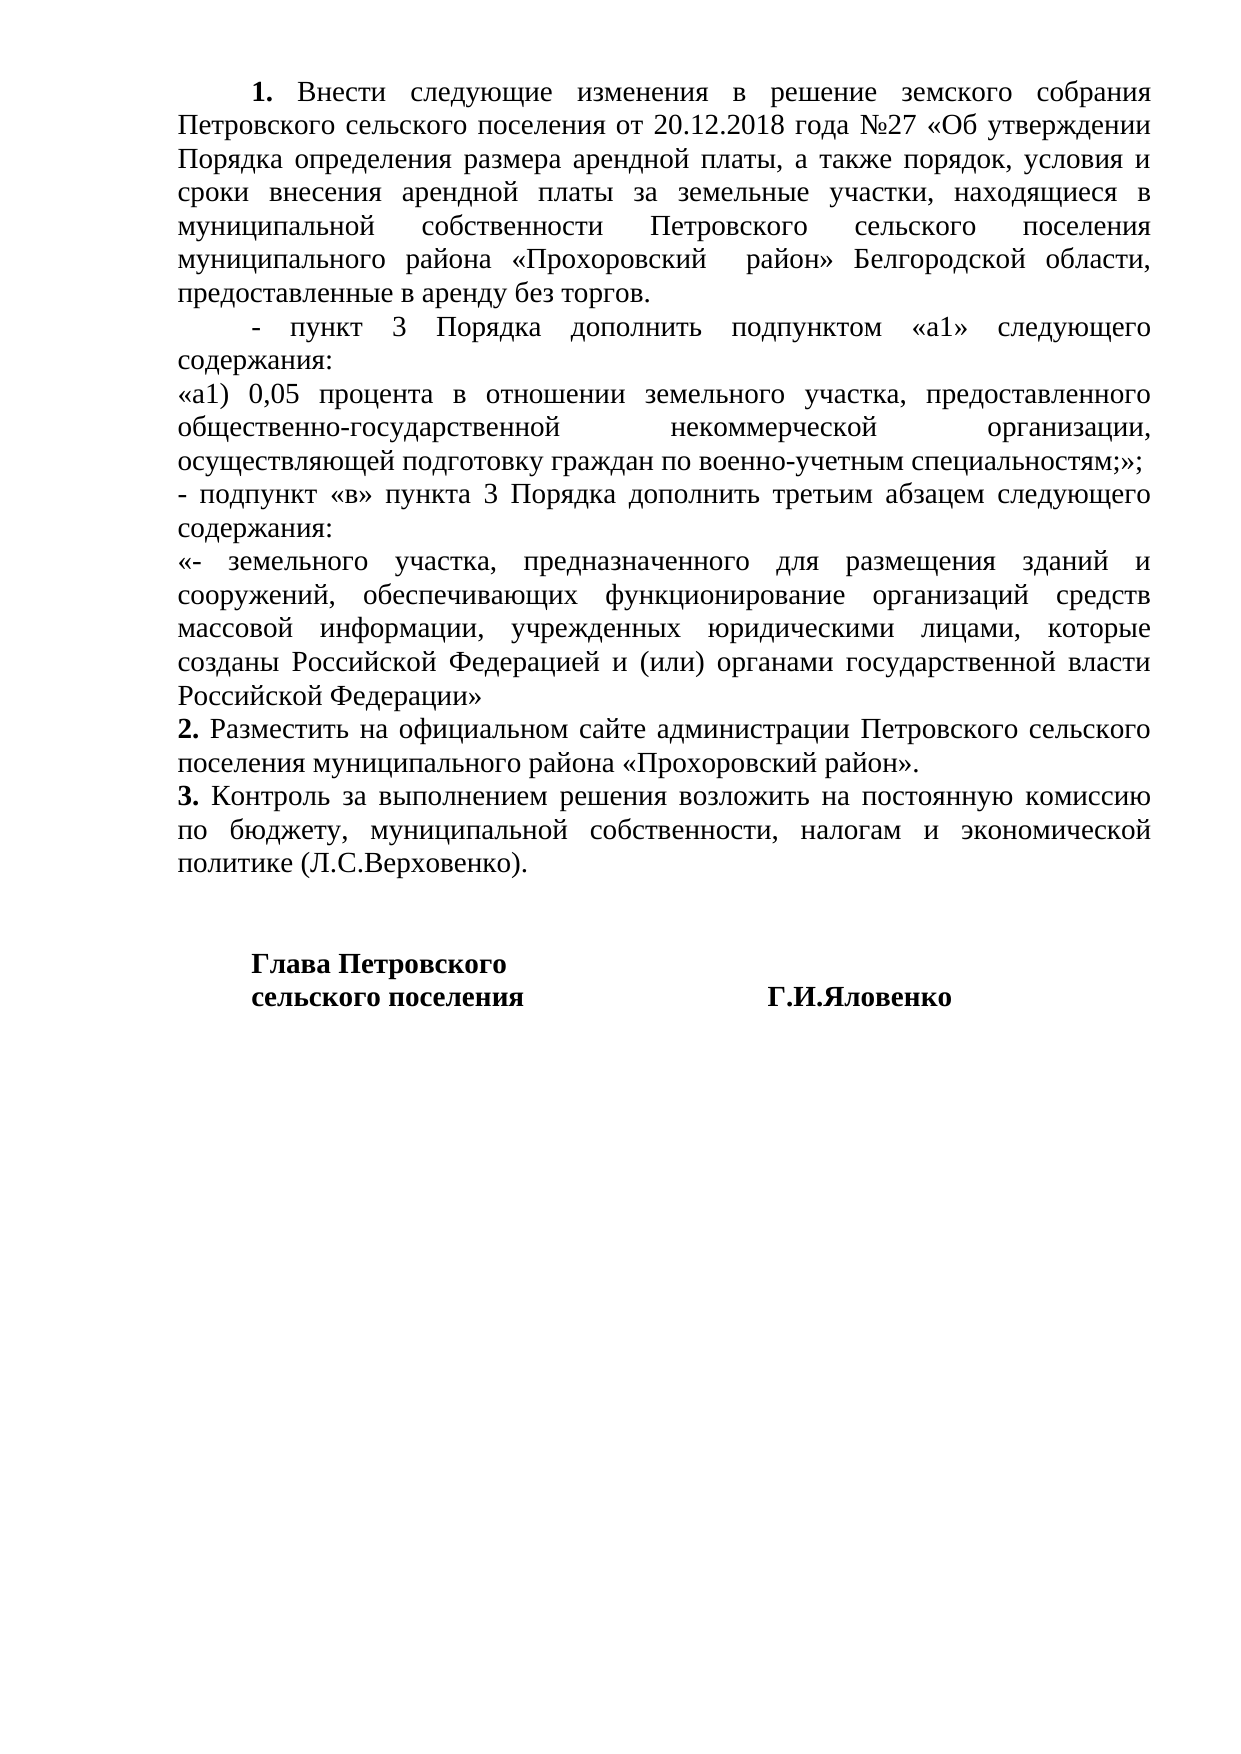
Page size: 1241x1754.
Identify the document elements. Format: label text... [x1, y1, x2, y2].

text 3. Контроль за выполнением решения возложить на постоянную комиссию по бюджету, муниципальной собственности, налогам и экономической политике (Л.С.Верховенко). [177, 778, 1152, 879]
text Глава Петровского [177, 946, 1152, 979]
text «- земельного участка, предназначенного для размещения зданий и сооружений, обеспечивающих функционирование организаций средств массовой информации, учрежденных юридическими лицами, которые созданы Российской Федерацией и (или) органами государственной власти Российской Федерации» [177, 543, 1152, 711]
text «а1) 0,05 процента в отношении земельного участка, предоставленного общественно-государственной некоммерческой организации, осуществляющей подготовку граждан по военно-учетным специальностям;»; [177, 376, 1152, 476]
text 1. Внести следующие изменения в решение земского собрания Петровского сельского поселения от 20.12.2018 года №27 «Об утверждении Порядка определения размера арендной платы, а также порядок, условия и сроки внесения арендной платы за земельные участки, находящиеся в муниципальной собственности Петровского сельского поселения муниципального района «Прохоровский район» Белгородской области, предоставленные в аренду без торгов. [177, 74, 1152, 309]
text 2. Разместить на официальном сайте администрации Петровского сельского поселения муниципального района «Прохоровский район». [177, 711, 1152, 778]
text - подпункт «в» пункта 3 Порядка дополнить третьим абзацем следующего содержания: [177, 476, 1152, 543]
text - пункт 3 Порядка дополнить подпунктом «а1» следующего содержания: [177, 309, 1152, 376]
text сельского поселения Г.И.Яловенко [177, 979, 1152, 1013]
